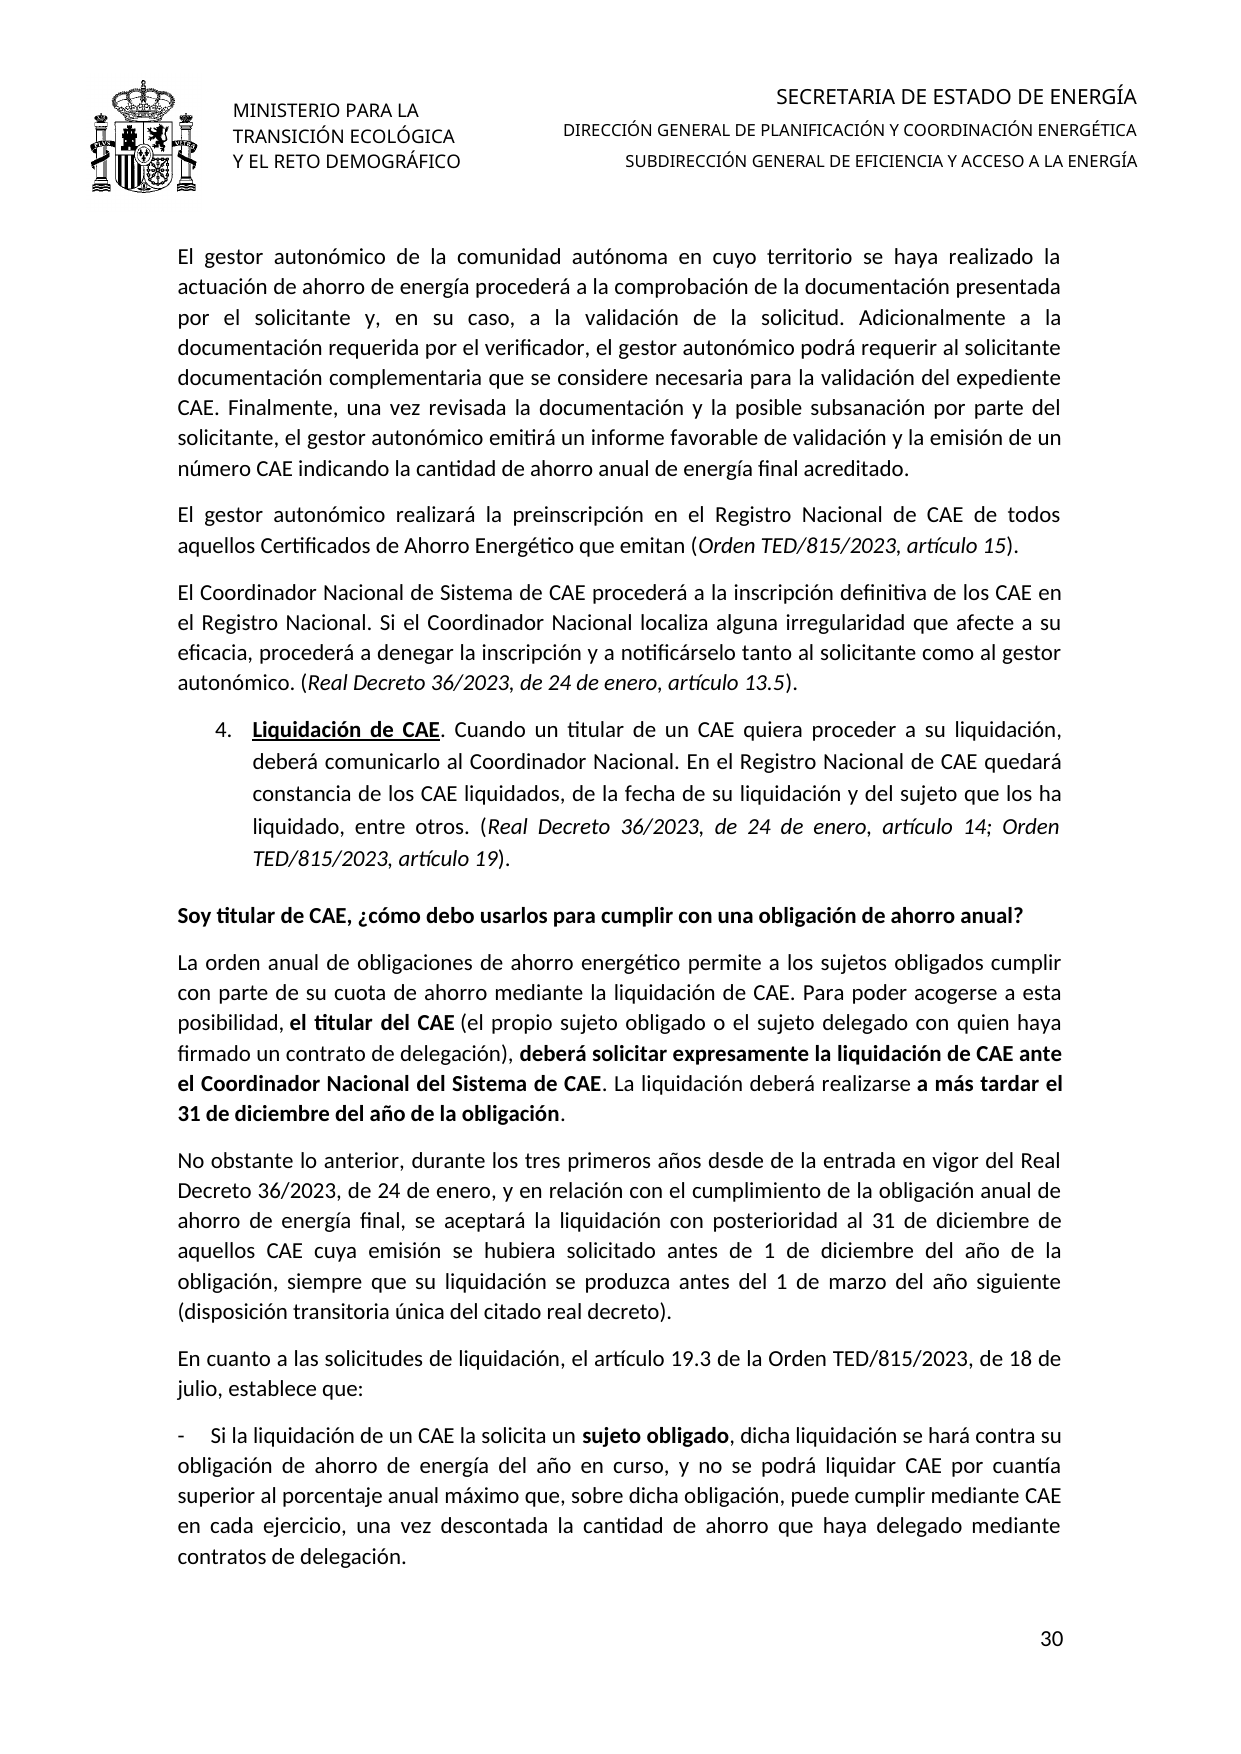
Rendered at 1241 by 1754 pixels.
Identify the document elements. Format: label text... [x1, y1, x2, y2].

text Soy titular de CAE, ¿cómo debo usarlos para cumplir con una obligación de ahorro anual? [177, 901, 1063, 929]
picture [86, 73, 203, 212]
list Liquidación de CAE. Cuando un titular de un CAE quiera proceder a su liquidación, deberá comunicarlo al Coordinador Nacional. En el Registro Nacional de CAE quedará constancia de los CAE liquidados, de la fecha de su liquidación y del sujeto que los ha liquidado, entre otros. (Real Decreto 36/2023, de 24 de enero, artículo 14; Orden TED/815/2023, artículo 19). [215, 715, 1063, 872]
text El Coordinador Nacional de Sistema de CAE procederá a la inscripción definitiva de los CAE en el Registro Nacional. Si el Coordinador Nacional localiza alguna irregularidad que afecte a su eficacia, procederá a denegar la inscripción y a notificárselo tanto al solicitante como al gestor autonómico. (Real Decreto 36/2023, de 24 de enero, artículo 13.5). [177, 578, 1063, 696]
text La orden anual de obligaciones de ahorro energético permite a los sujetos obligados cumplir con parte de su cuota de ahorro mediante la liquidación de CAE. Para poder acogerse a esta posibilidad, el titular del CAE (el propio sujeto obligado o el sujeto delegado con quien haya firmado un contrato de delegación), deberá solicitar expresamente la liquidación de CAE ante el Coordinador Nacional del Sistema de CAE. La liquidación deberá realizarse a más tardar el 31 de diciembre del año de la obligación. [177, 948, 1063, 1127]
text En cuanto a las solicitudes de liquidación, el artículo 19.3 de la Orden TED/815/2023, de 18 de julio, establece que: [177, 1344, 1063, 1402]
text - Si la liquidación de un CAE la solicita un sujeto obligado, dicha liquidación se hará contra su obligación de ahorro de energía del año en curso, y no se podrá liquidar CAE por cuantía superior al porcentaje anual máximo que, sobre dicha obligación, puede cumplir mediante CAE en cada ejercicio, una vez descontada la cantidad de ahorro que haya delegado mediante contratos de delegación. [177, 1421, 1063, 1570]
text No obstante lo anterior, durante los tres primeros años desde de la entrada en vigor del Real Decreto 36/2023, de 24 de enero, y en relación con el cumplimiento de la obligación anual de ahorro de energía final, se aceptará la liquidación con posterioridad al 31 de diciembre de aquellos CAE cuya emisión se hubiera solicitado antes de 1 de diciembre del año de la obligación, siempre que su liquidación se produzca antes del 1 de marzo del año siguiente (disposición transitoria única del citado real decreto). [177, 1146, 1063, 1325]
text El gestor autonómico realizará la preinscripción en el Registro Nacional de CAE de todos aquellos Certificados de Ahorro Energético que emitan (Orden TED/815/2023, artículo 15). [177, 501, 1063, 559]
text El gestor autonómico de la comunidad autónoma en cuyo territorio se haya realizado la actuación de ahorro de energía procederá a la comprobación de la documentación presentada por el solicitante y, en su caso, a la validación de la solicitud. Adicionalmente a la documentación requerida por el verificador, el gestor autonómico podrá requerir al solicitante documentación complementaria que se considere necesaria para la validación del expediente CAE. Finalmente, una vez revisada la documentación y la posible subsanación por parte del solicitante, el gestor autonómico emitirá un informe favorable de validación y la emisión de un número CAE indicando la cantidad de ahorro anual de energía final acreditado. [177, 242, 1063, 482]
